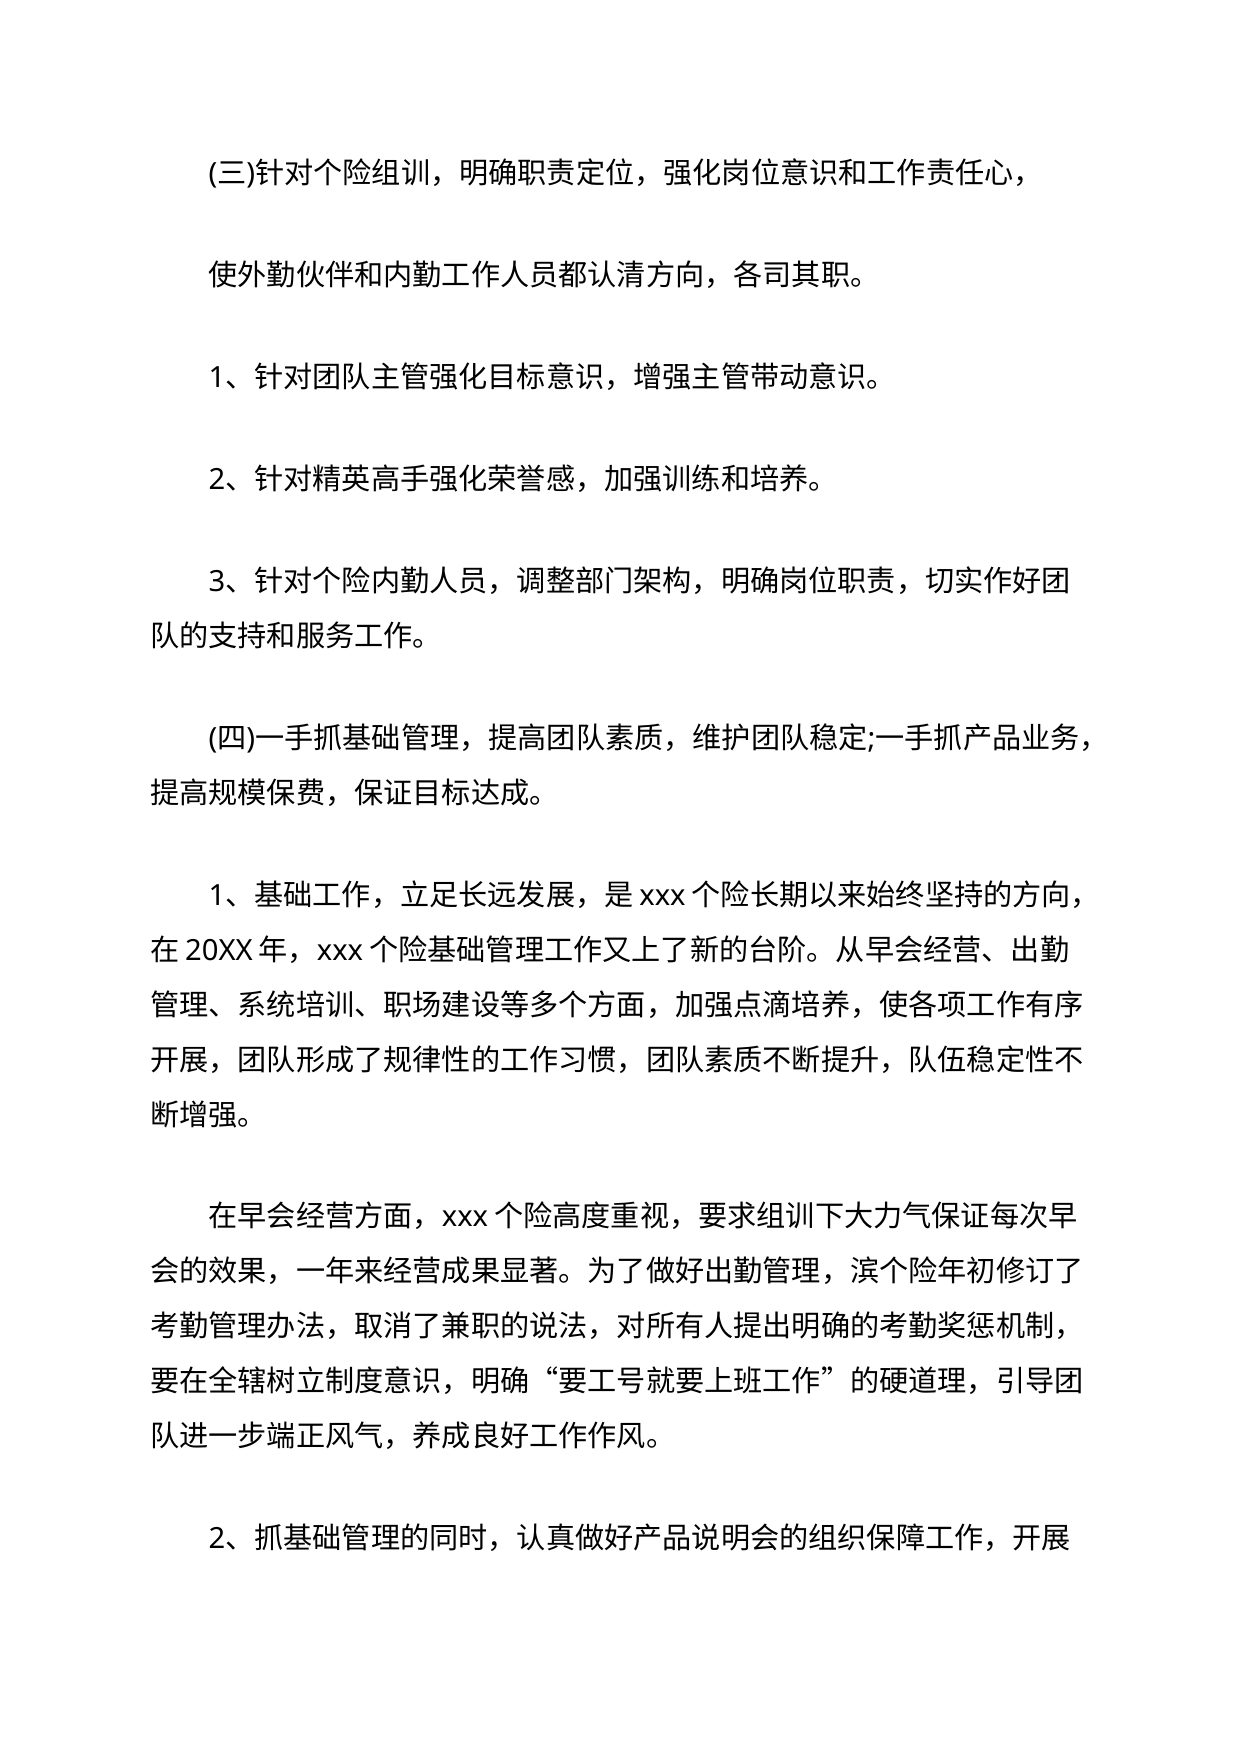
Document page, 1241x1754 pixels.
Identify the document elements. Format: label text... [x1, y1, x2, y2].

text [150, 1514, 1090, 1557]
text 2、针对精英高手强化荣誉感，加强训练和培养。 [150, 456, 1090, 498]
text 在早会经营方面，xxx个险高度重视，要求组训下大力气保证每次早会的效果，一年来经营成果显著。为了做好出勤管理，滨个险年初修订了考勤管理办法，取消了兼职的说法，对所有人提出明确的考勤奖惩机制，要在全辖树立制度意识，明确“要工号就要上班工作”的硬道理，引导团队进一步端正风气，养成良好工作作风。 [150, 1193, 1090, 1455]
text 1、基础工作，立足长远发展，是xxx个险长期以来始终坚持的方向，在20XX年，xxx个险基础管理工作又上了新的台阶。从早会经营、出勤管理、系统培训、职场建设等多个方面，加强点滴培养，使各项工作有序开展，团队形成了规律性的工作习惯，团队素质不断提升，队伍稳定性不断增强。 [150, 871, 1090, 1133]
text (三)针对个险组训，明确职责定位，强化岗位意识和工作责任心， [150, 150, 1090, 192]
text 3、针对个险内勤人员，调整部门架构，明确岗位职责，切实作好团队的支持和服务工作。 [150, 558, 1090, 655]
text 使外勤伙伴和内勤工作人员都认清方向，各司其职。 [150, 252, 1090, 294]
text (四)一手抓基础管理，提高团队素质，维护团队稳定;一手抓产品业务，提高规模保费，保证目标达成。 [150, 714, 1090, 812]
text 1、针对团队主管强化目标意识，增强主管带动意识。 [150, 354, 1090, 396]
